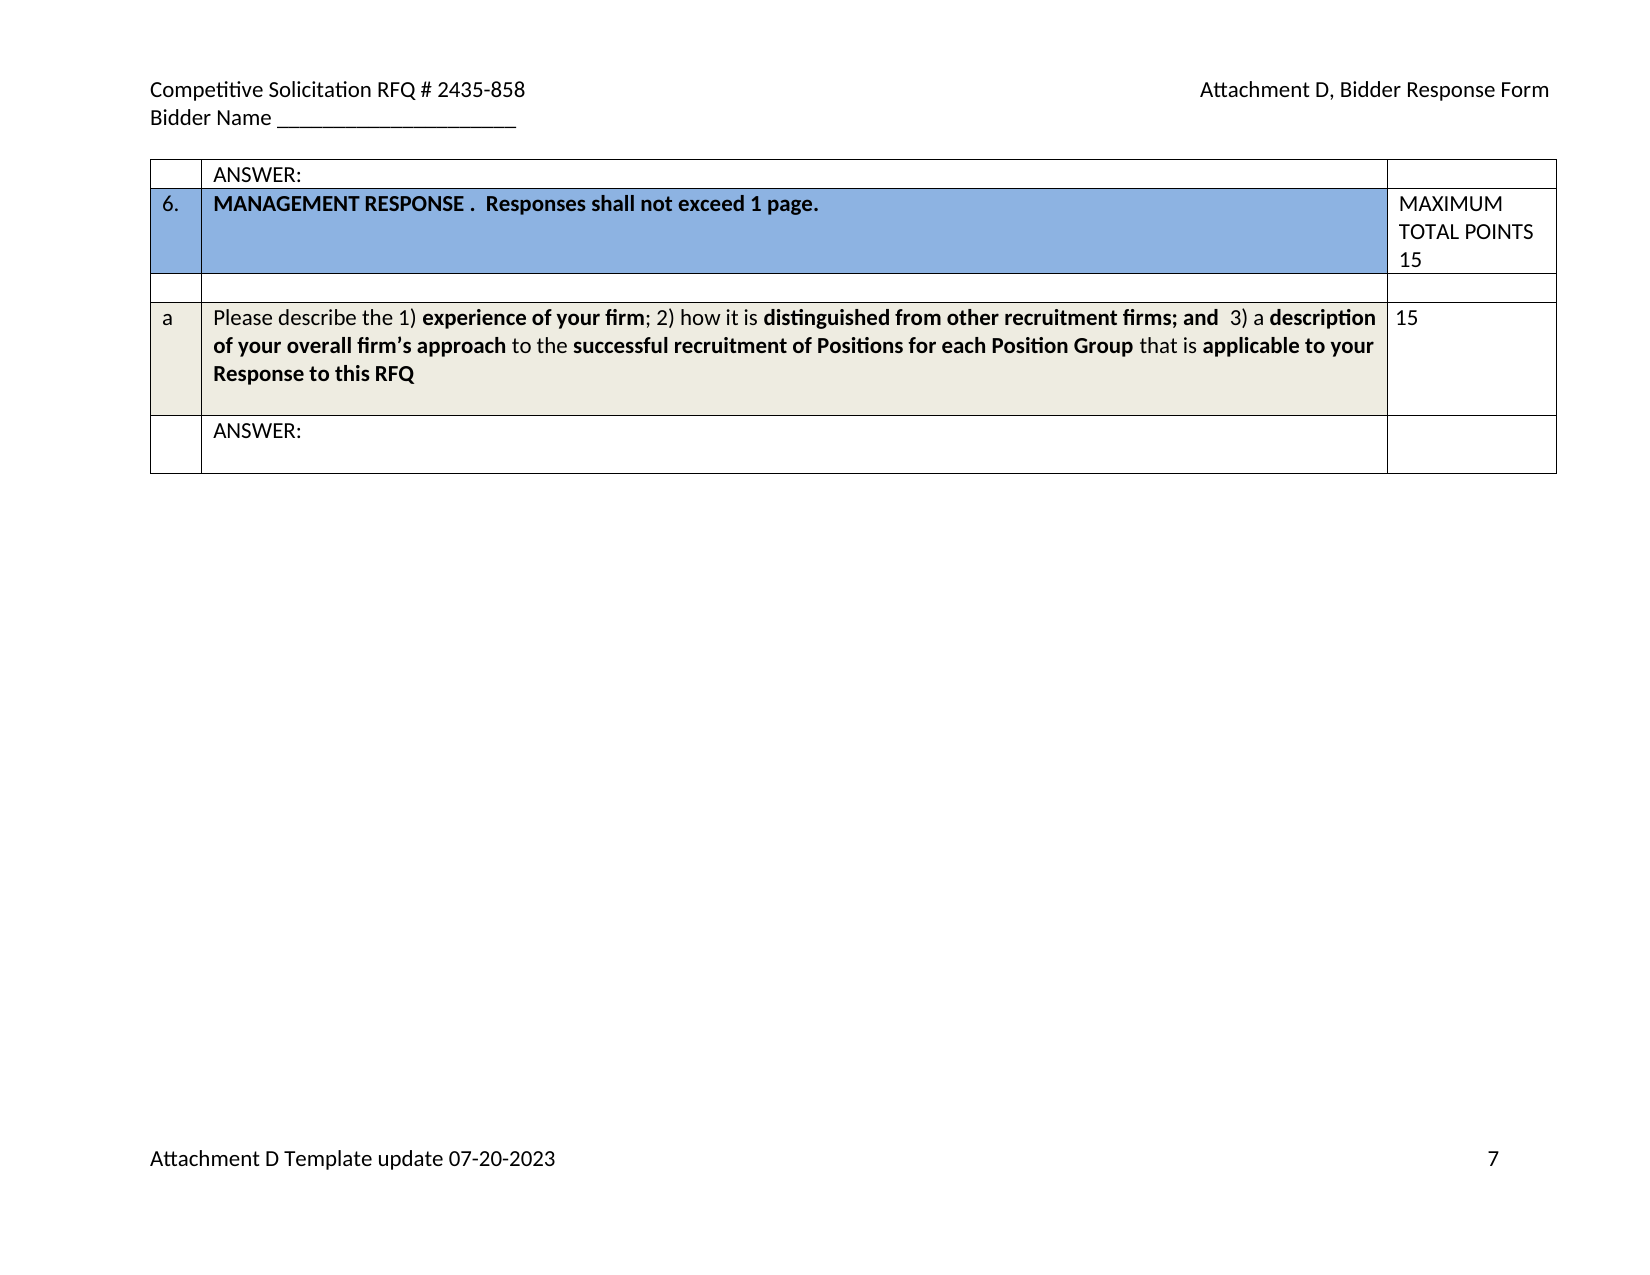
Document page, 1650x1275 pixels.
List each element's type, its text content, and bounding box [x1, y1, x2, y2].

table_cell MANAGEMENT RESPONSE . Responses shall not exceed 1 page. [202, 189, 1387, 273]
table_cell 6. [151, 189, 201, 273]
table_cell [151, 416, 201, 472]
table_cell Please describe the 1) experience of your firm; 2) how it is distinguished from other recruitment firms; and 3) a description of your overall firm’s approach to the successful recruitment of Positions for each Position Group that is applicable to your Response to this RFQ [202, 303, 1387, 415]
table_cell [1388, 160, 1556, 188]
table_cell a [151, 303, 201, 415]
table_cell ANSWER: [202, 416, 1387, 472]
table_cell MAXIMUM TOTAL POINTS 15 [1388, 189, 1556, 273]
table_cell 15 [1388, 303, 1556, 415]
table_cell [1388, 416, 1556, 472]
table_cell [151, 274, 201, 302]
table_cell [151, 160, 201, 188]
table_cell [1388, 274, 1556, 302]
table_cell ANSWER: [202, 160, 1387, 188]
table_cell [202, 274, 1387, 302]
